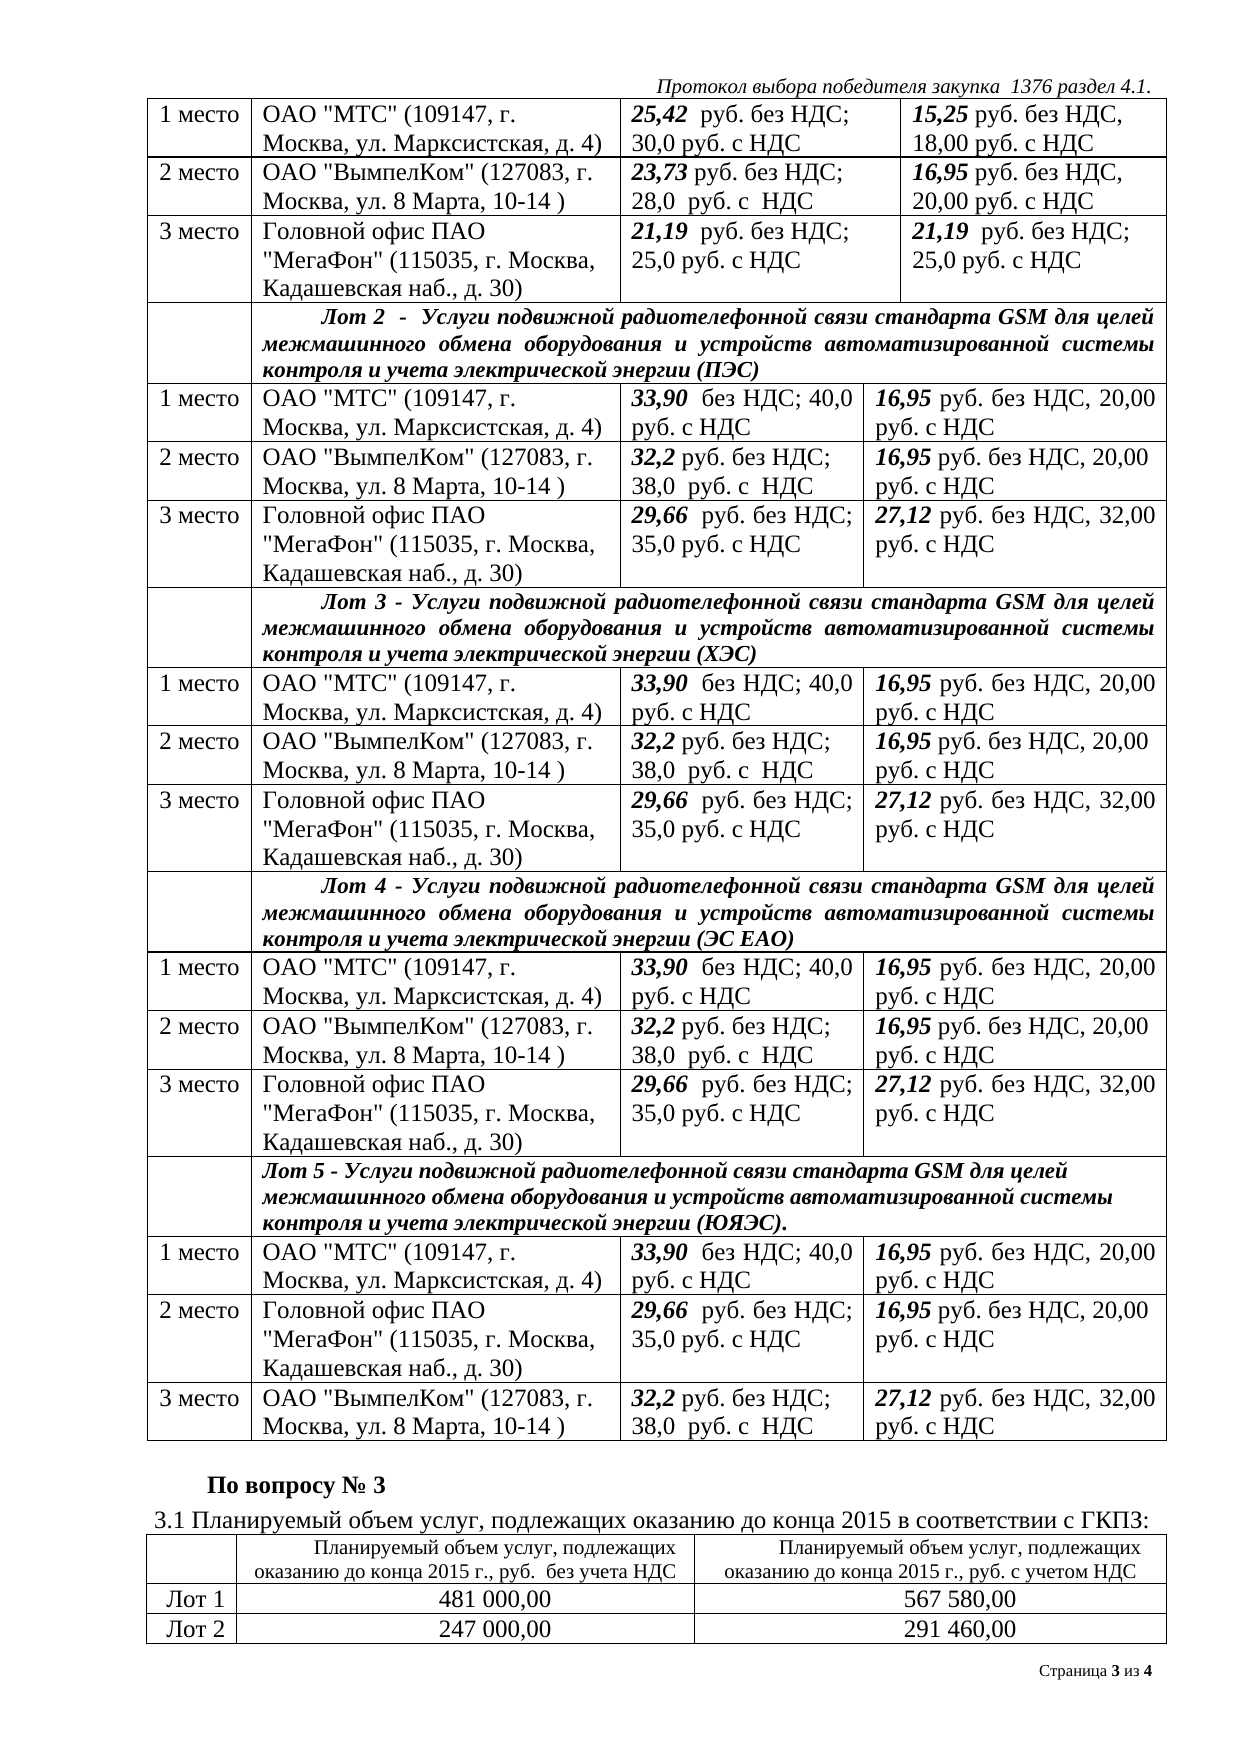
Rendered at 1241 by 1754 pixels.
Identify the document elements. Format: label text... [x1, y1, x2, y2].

table_cell Лот 4 - Услуги подвижной радиотелефонной связи стандарта GSM для целей межмашинного обмена оборудования и устройств автоматизированной системы контроля и учета электрической энергии (ЭС ЕАО) [252, 872, 1166, 951]
table_cell 2 место [148, 442, 251, 499]
table_header Планируемый объем услуг, подлежащих оказанию до конца 2015 г., руб. без учета НДС [237, 1535, 694, 1583]
table_cell 33,90 без НДС; 40,0 руб. с НДС [621, 384, 863, 441]
table_cell [148, 872, 251, 951]
table_cell 16,95 руб. без НДС, 20,00 руб. с НДС [864, 1237, 1166, 1294]
table_cell 291 460,00 [695, 1614, 1166, 1642]
text По вопросу № 3 [148, 1470, 1152, 1499]
table_cell 3 место [148, 216, 251, 302]
table_cell 27,12 руб. без НДС, 32,00 руб. с НДС [864, 501, 1166, 587]
table_cell 1 место [148, 953, 251, 1010]
table_cell 3 место [148, 1070, 251, 1156]
table_header Планируемый объем услуг, подлежащих оказанию до конца 2015 г., руб. с учетом НДС [695, 1535, 1166, 1583]
table_cell 21,19 руб. без НДС; 25,0 руб. с НДС [901, 216, 1166, 302]
table_cell 2 место [148, 1295, 251, 1382]
table_cell 16,95 руб. без НДС, 20,00 руб. с НДС [864, 953, 1166, 1010]
table_cell 2 место [148, 726, 251, 784]
table_cell 33,90 без НДС; 40,0 руб. с НДС [621, 1237, 863, 1294]
table_cell 33,90 без НДС; 40,0 руб. с НДС [621, 668, 863, 725]
table_cell [148, 588, 251, 667]
table_cell 15,25 руб. без НДС, 18,00 руб. с НДС [901, 99, 1166, 156]
table_cell 16,95 руб. без НДС, 20,00 руб. с НДС [864, 1011, 1166, 1068]
table_cell ОАО "ВымпелКом" (127083, г. Москва, ул. 8 Марта, 10-14 ) [252, 442, 620, 499]
table_cell ОАО "ВымпелКом" (127083, г. Москва, ул. 8 Марта, 10-14 ) [252, 1011, 620, 1068]
table_cell 16,95 руб. без НДС, 20,00 руб. с НДС [901, 158, 1166, 215]
table_cell 32,2 руб. без НДС; 38,0 руб. с НДС [621, 442, 863, 499]
table_cell 2 место [148, 1011, 251, 1068]
table_cell 29,66 руб. без НДС; 35,0 руб. с НДС [621, 785, 863, 871]
table_cell 16,95 руб. без НДС, 20,00 руб. с НДС [864, 442, 1166, 499]
table_cell Лот 3 - Услуги подвижной радиотелефонной связи стандарта GSM для целей межмашинного обмена оборудования и устройств автоматизированной системы контроля и учета электрической энергии (ХЭС) [252, 588, 1166, 667]
table_cell ОАО "ВымпелКом" (127083, г. Москва, ул. 8 Марта, 10-14 ) [252, 726, 620, 784]
table_cell ОАО "МТС" (109147, г. Москва, ул. Марксистская, д. 4) [252, 1237, 620, 1294]
table_cell 32,2 руб. без НДС; 38,0 руб. с НДС [621, 1383, 863, 1440]
table_cell 481 000,00 [237, 1584, 694, 1613]
table_cell 33,90 без НДС; 40,0 руб. с НДС [621, 953, 863, 1010]
table_cell 1 место [148, 1237, 251, 1294]
table_cell 1 место [148, 668, 251, 725]
table_cell 3 место [148, 1383, 251, 1440]
table_cell 29,66 руб. без НДС; 35,0 руб. с НДС [621, 501, 863, 587]
table_cell ОАО "МТС" (109147, г. Москва, ул. Марксистская, д. 4) [252, 99, 620, 156]
table_cell Лот 1 [147, 1584, 236, 1613]
table_cell 3 место [148, 785, 251, 871]
table_cell ОАО "ВымпелКом" (127083, г. Москва, ул. 8 Марта, 10-14 ) [252, 158, 620, 215]
table_cell 16,95 руб. без НДС, 20,00 руб. с НДС [864, 726, 1166, 784]
table_header [147, 1535, 236, 1583]
table_cell 23,73 руб. без НДС; 28,0 руб. с НДС [621, 158, 900, 215]
table_cell 21,19 руб. без НДС; 25,0 руб. с НДС [621, 216, 900, 302]
table_cell 29,66 руб. без НДС; 35,0 руб. с НДС [621, 1070, 863, 1156]
table_cell [148, 1157, 251, 1236]
table_cell 27,12 руб. без НДС, 32,00 руб. с НДС [864, 1070, 1166, 1156]
table_cell Лот 5 - Услуги подвижной радиотелефонной связи стандарта GSM для целей межмашинного обмена оборудования и устройств автоматизированной системы контроля и учета электрической энергии (ЮЯЭС). [252, 1157, 1166, 1236]
table_cell Головной офис ПАО "МегаФон" (115035, г. Москва, Кадашевская наб., д. 30) [252, 1295, 620, 1382]
table_cell ОАО "ВымпелКом" (127083, г. Москва, ул. 8 Марта, 10-14 ) [252, 1383, 620, 1440]
list 3.1 Планируемый объем услуг, подлежащих оказанию до конца 2015 в соответствии с ГКПЗ: [148, 1505, 1152, 1534]
table_cell Лот 2 [147, 1614, 236, 1642]
table_cell ОАО "МТС" (109147, г. Москва, ул. Марксистская, д. 4) [252, 953, 620, 1010]
table_cell 32,2 руб. без НДС; 38,0 руб. с НДС [621, 726, 863, 784]
table_cell Лот 2 - Услуги подвижной радиотелефонной связи стандарта GSM для целей межмашинного обмена оборудования и устройств автоматизированной системы контроля и учета электрической энергии (ПЭС) [252, 303, 1166, 382]
table_cell 29,66 руб. без НДС; 35,0 руб. с НДС [621, 1295, 863, 1382]
table_cell ОАО "МТС" (109147, г. Москва, ул. Марксистская, д. 4) [252, 384, 620, 441]
table_cell 1 место [148, 99, 251, 156]
table_cell Головной офис ПАО "МегаФон" (115035, г. Москва, Кадашевская наб., д. 30) [252, 216, 620, 302]
table_cell [148, 303, 251, 382]
table_cell 27,12 руб. без НДС, 32,00 руб. с НДС [864, 1383, 1166, 1440]
table_cell 3 место [148, 501, 251, 587]
table_cell 32,2 руб. без НДС; 38,0 руб. с НДС [621, 1011, 863, 1068]
table_cell Головной офис ПАО "МегаФон" (115035, г. Москва, Кадашевская наб., д. 30) [252, 785, 620, 871]
table_cell 567 580,00 [695, 1584, 1166, 1613]
table_cell 16,95 руб. без НДС, 20,00 руб. с НДС [864, 1295, 1166, 1382]
table_cell Головной офис ПАО "МегаФон" (115035, г. Москва, Кадашевская наб., д. 30) [252, 501, 620, 587]
table_cell ОАО "МТС" (109147, г. Москва, ул. Марксистская, д. 4) [252, 668, 620, 725]
table_cell 16,95 руб. без НДС, 20,00 руб. с НДС [864, 384, 1166, 441]
table_cell 1 место [148, 384, 251, 441]
table_cell 16,95 руб. без НДС, 20,00 руб. с НДС [864, 668, 1166, 725]
table_cell 247 000,00 [237, 1614, 694, 1642]
table_cell 25,42 руб. без НДС; 30,0 руб. с НДС [621, 99, 900, 156]
table_cell 27,12 руб. без НДС, 32,00 руб. с НДС [864, 785, 1166, 871]
table_cell 2 место [148, 158, 251, 215]
table_cell Головной офис ПАО "МегаФон" (115035, г. Москва, Кадашевская наб., д. 30) [252, 1070, 620, 1156]
